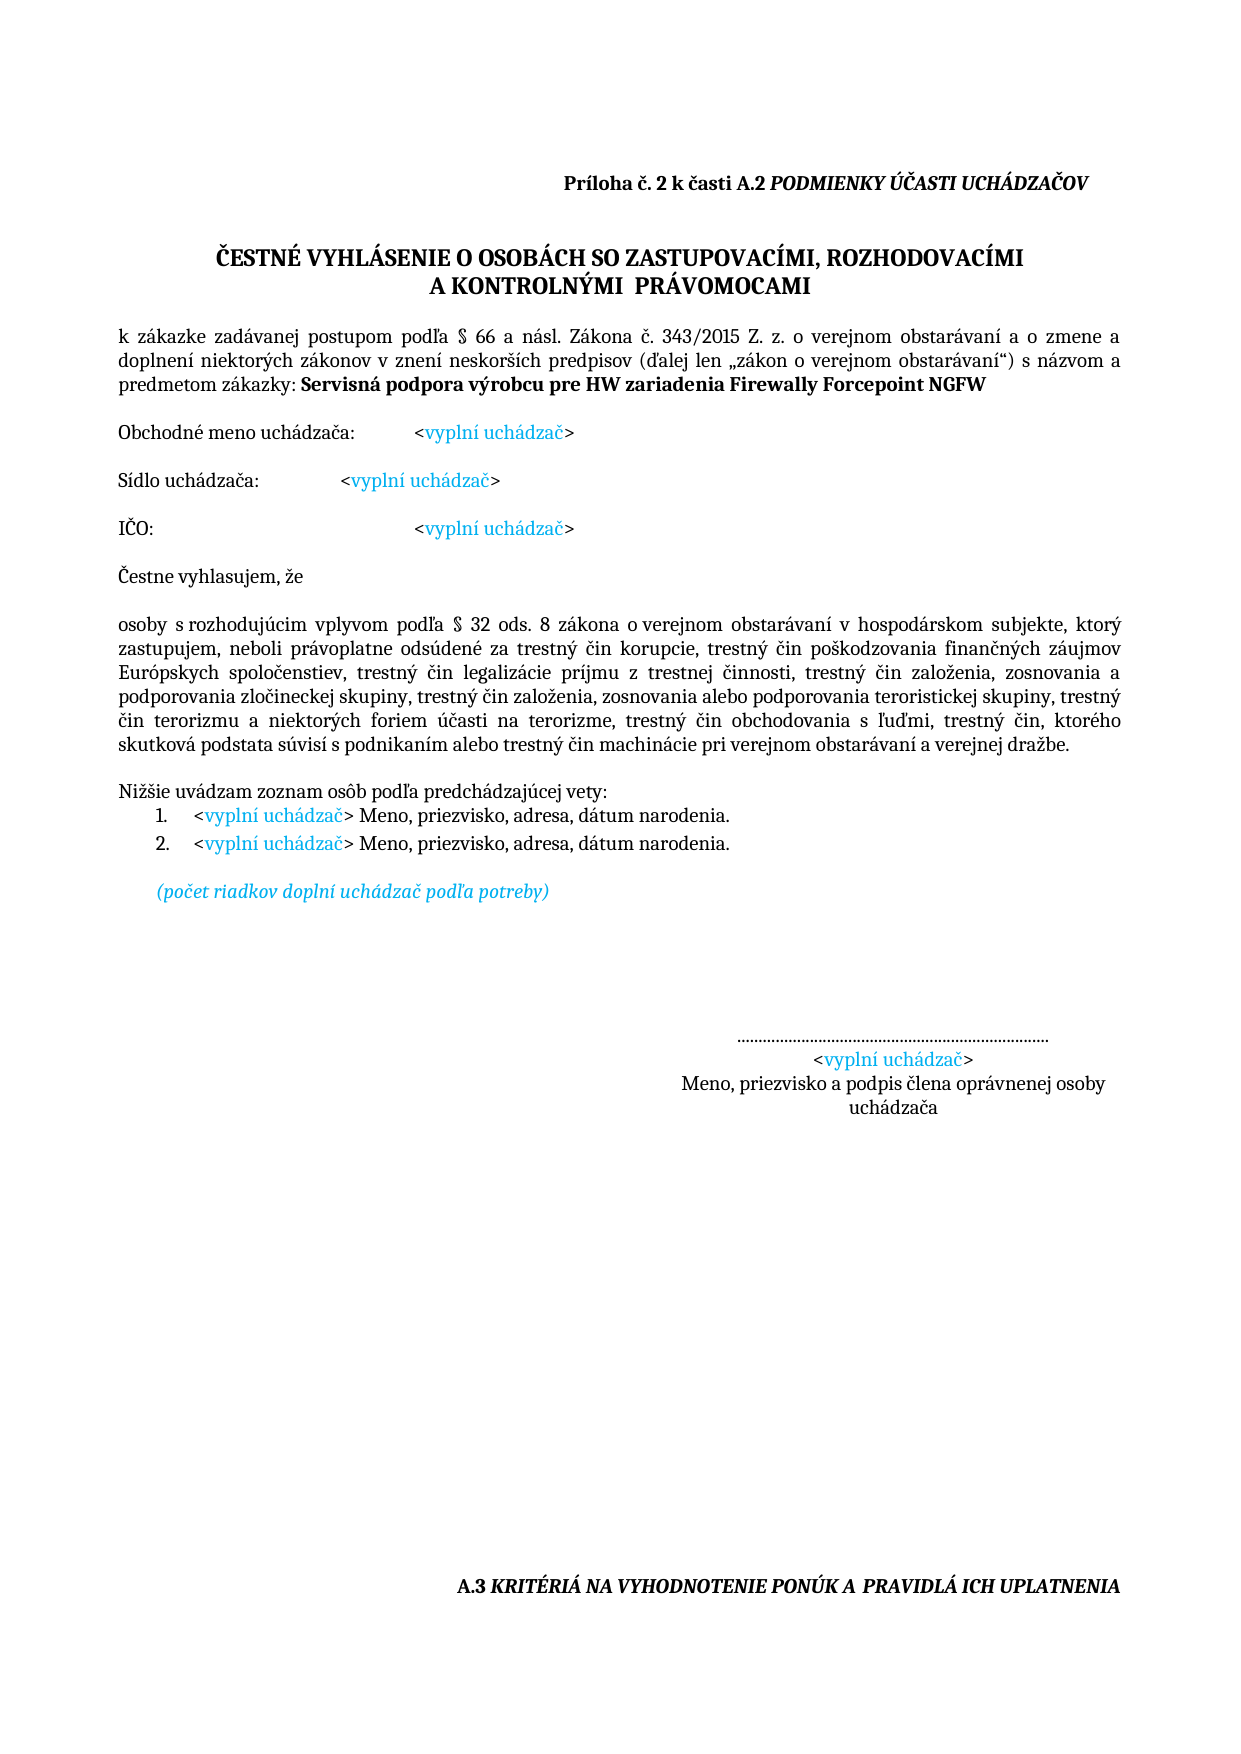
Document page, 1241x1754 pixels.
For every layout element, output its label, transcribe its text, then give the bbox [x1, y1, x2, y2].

text A.3 KRITÉRIÁ NA VYHODNOTENIE PONÚK A PRAVIDLÁ ICH UPLATNENIA [118, 1575, 1122, 1599]
text Čestne vyhlasujem, že [118, 564, 1122, 588]
text Obchodné meno uchádzača: <vyplní uchádzač> [118, 421, 1122, 445]
text k zákazke zadávanej postupom podľa § 66 a násl. Zákona č. 343/2015 Z. z. o verejnom obstarávaní a o zmene a doplnení niektorých zákonov v znení neskorších predpisov (ďalej len „zákon o verejnom obstarávaní“) s názvom a predmetom zákazky: Servisná podpora výrobcu pre HW zariadenia Firewally Forcepoint NGFW [118, 325, 1122, 397]
text <vyplní uchádzač> [664, 1048, 1122, 1072]
list <vyplní uchádzač> Meno, priezvisko, adresa, dátum narodenia. [156, 832, 1122, 856]
text IČO: <vyplní uchádzač> [118, 517, 1122, 541]
text (počet riadkov doplní uchádzač podľa potreby) [156, 880, 1122, 904]
text Nižšie uvádzam zoznam osôb podľa predchádzajúcej vety: [118, 780, 1122, 804]
text A KONTROLNÝMI PRÁVOMOCAMI [118, 272, 1122, 301]
text ......................................................................... [664, 1024, 1122, 1048]
text osoby s rozhodujúcim vplyvom podľa § 32 ods. 8 zákona o verejnom obstarávaní v hospodárskom subjekte, ktorý zastupujem, neboli právoplatne odsúdené za trestný čin korupcie, trestný čin poškodzovania finančných záujmov Európskych spoločenstiev, trestný čin legalizácie príjmu z trestnej činnosti, trestný čin založenia, zosnovania a podporovania zločineckej skupiny, trestný čin založenia, zosnovania alebo podporovania teroristickej skupiny, trestný čin terorizmu a niektorých foriem účasti na terorizme, trestný čin obchodovania s ľuďmi, trestný čin, ktorého skutková podstata súvisí s podnikaním alebo trestný čin machinácie pri verejnom obstarávaní a verejnej dražbe. [118, 612, 1122, 756]
list <vyplní uchádzač> Meno, priezvisko, adresa, dátum narodenia. [156, 804, 1122, 828]
text Sídlo uchádzača: <vyplní uchádzač> [118, 469, 1122, 493]
text Príloha č. 2 k časti A.2 PODMIENKY ÚČASTI UCHÁDZAČOV [502, 172, 1152, 196]
text Meno, priezvisko a podpis člena oprávnenej osoby uchádzača [664, 1072, 1122, 1119]
text ČESTNÉ VYHLÁSENIE O OSOBÁCH SO ZASTUPOVACÍMI, ROZHODOVACÍMI [118, 243, 1122, 272]
